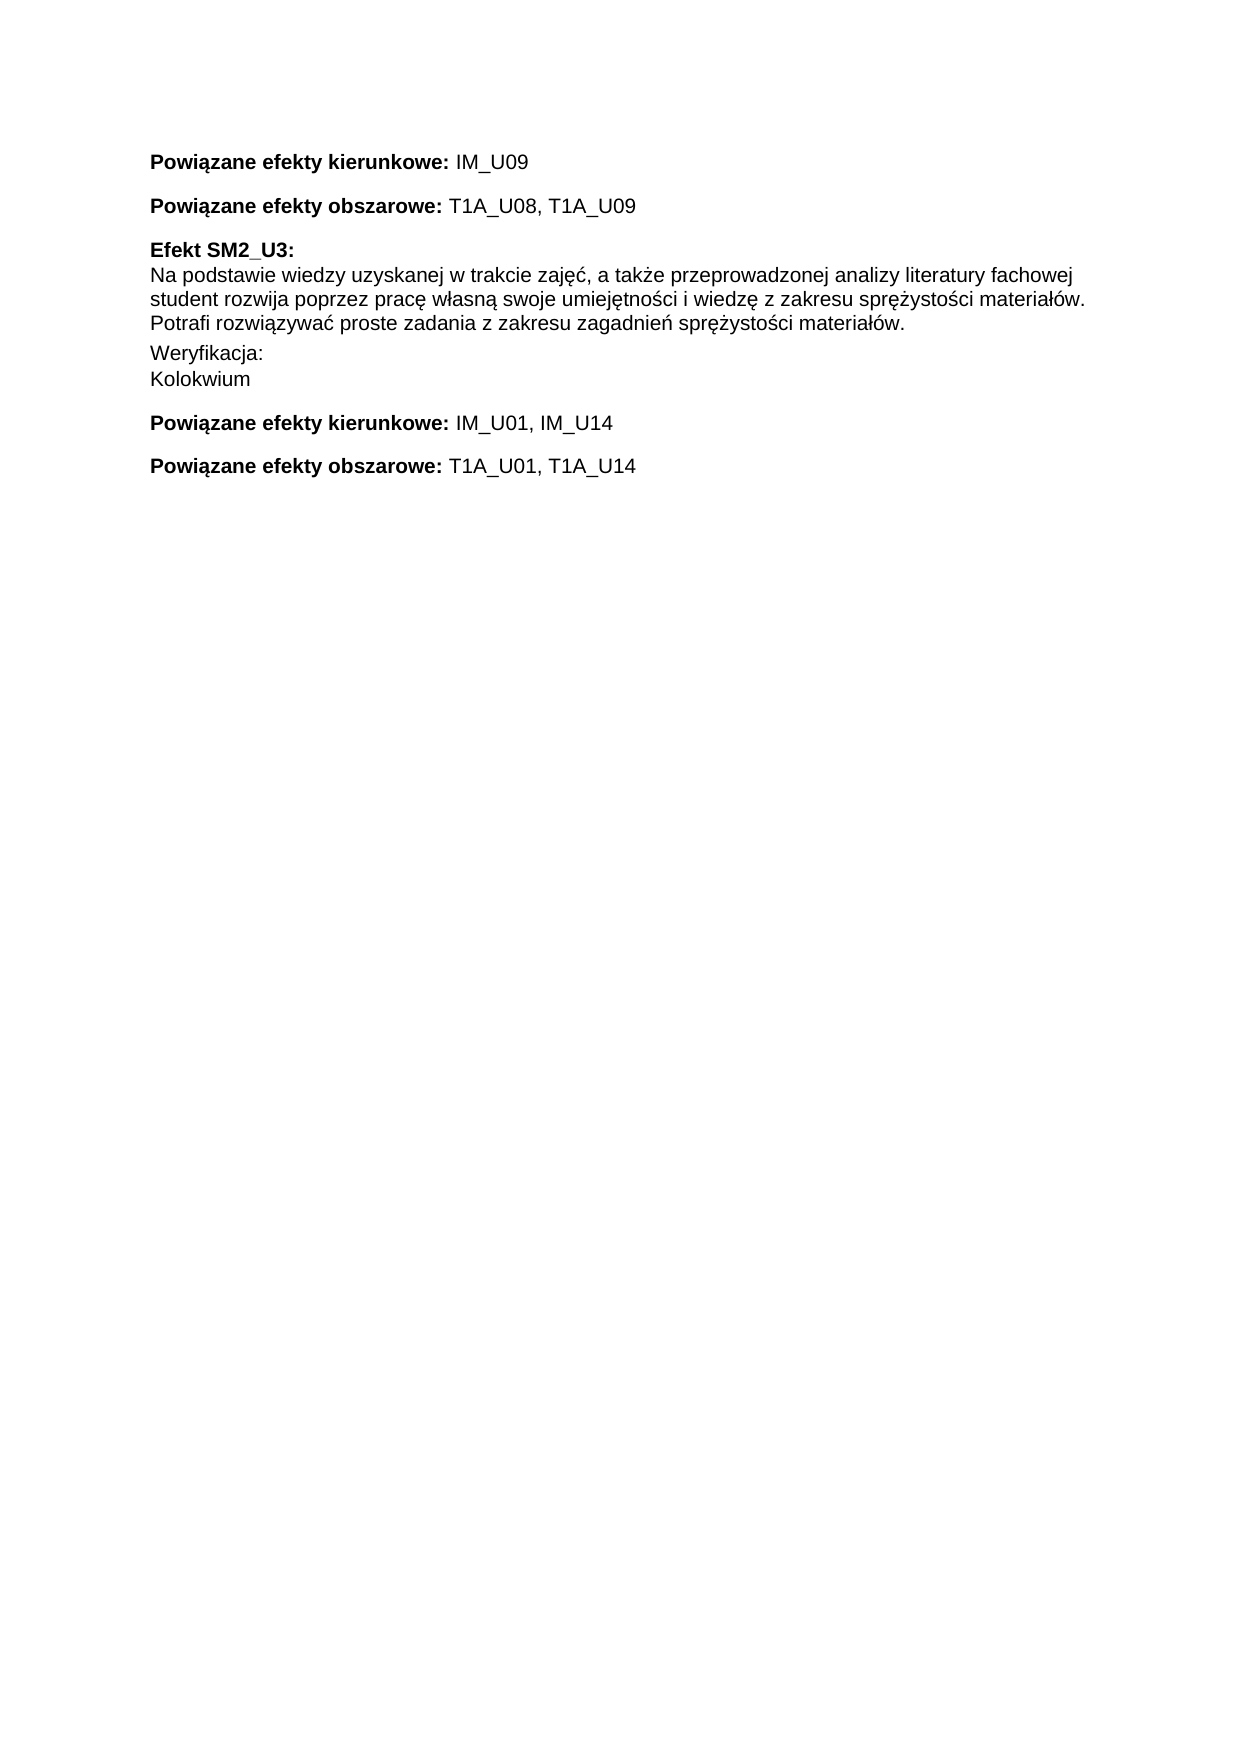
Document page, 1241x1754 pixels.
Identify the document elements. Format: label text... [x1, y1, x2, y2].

text Powiązane efekty kierunkowe: IM_U09 [150, 150, 1090, 174]
text Powiązane efekty obszarowe: T1A_U01, T1A_U14 [150, 454, 1090, 478]
text Efekt SM2_U3: [150, 237, 1090, 261]
text Weryfikacja: [150, 341, 1090, 364]
text Na podstawie wiedzy uzyskanej w trakcie zajęć, a także przeprowadzonej analizy literatury fachowej student rozwija poprzez pracę własną swoje umiejętności i wiedzę z zakresu sprężystości materiałów. Potrafi rozwiązywać proste zadania z zakresu zagadnień sprężystości materiałów. [150, 262, 1090, 334]
text Powiązane efekty kierunkowe: IM_U01, IM_U14 [150, 410, 1090, 434]
text Kolokwium [150, 367, 1090, 391]
text Powiązane efekty obszarowe: T1A_U08, T1A_U09 [150, 194, 1090, 218]
